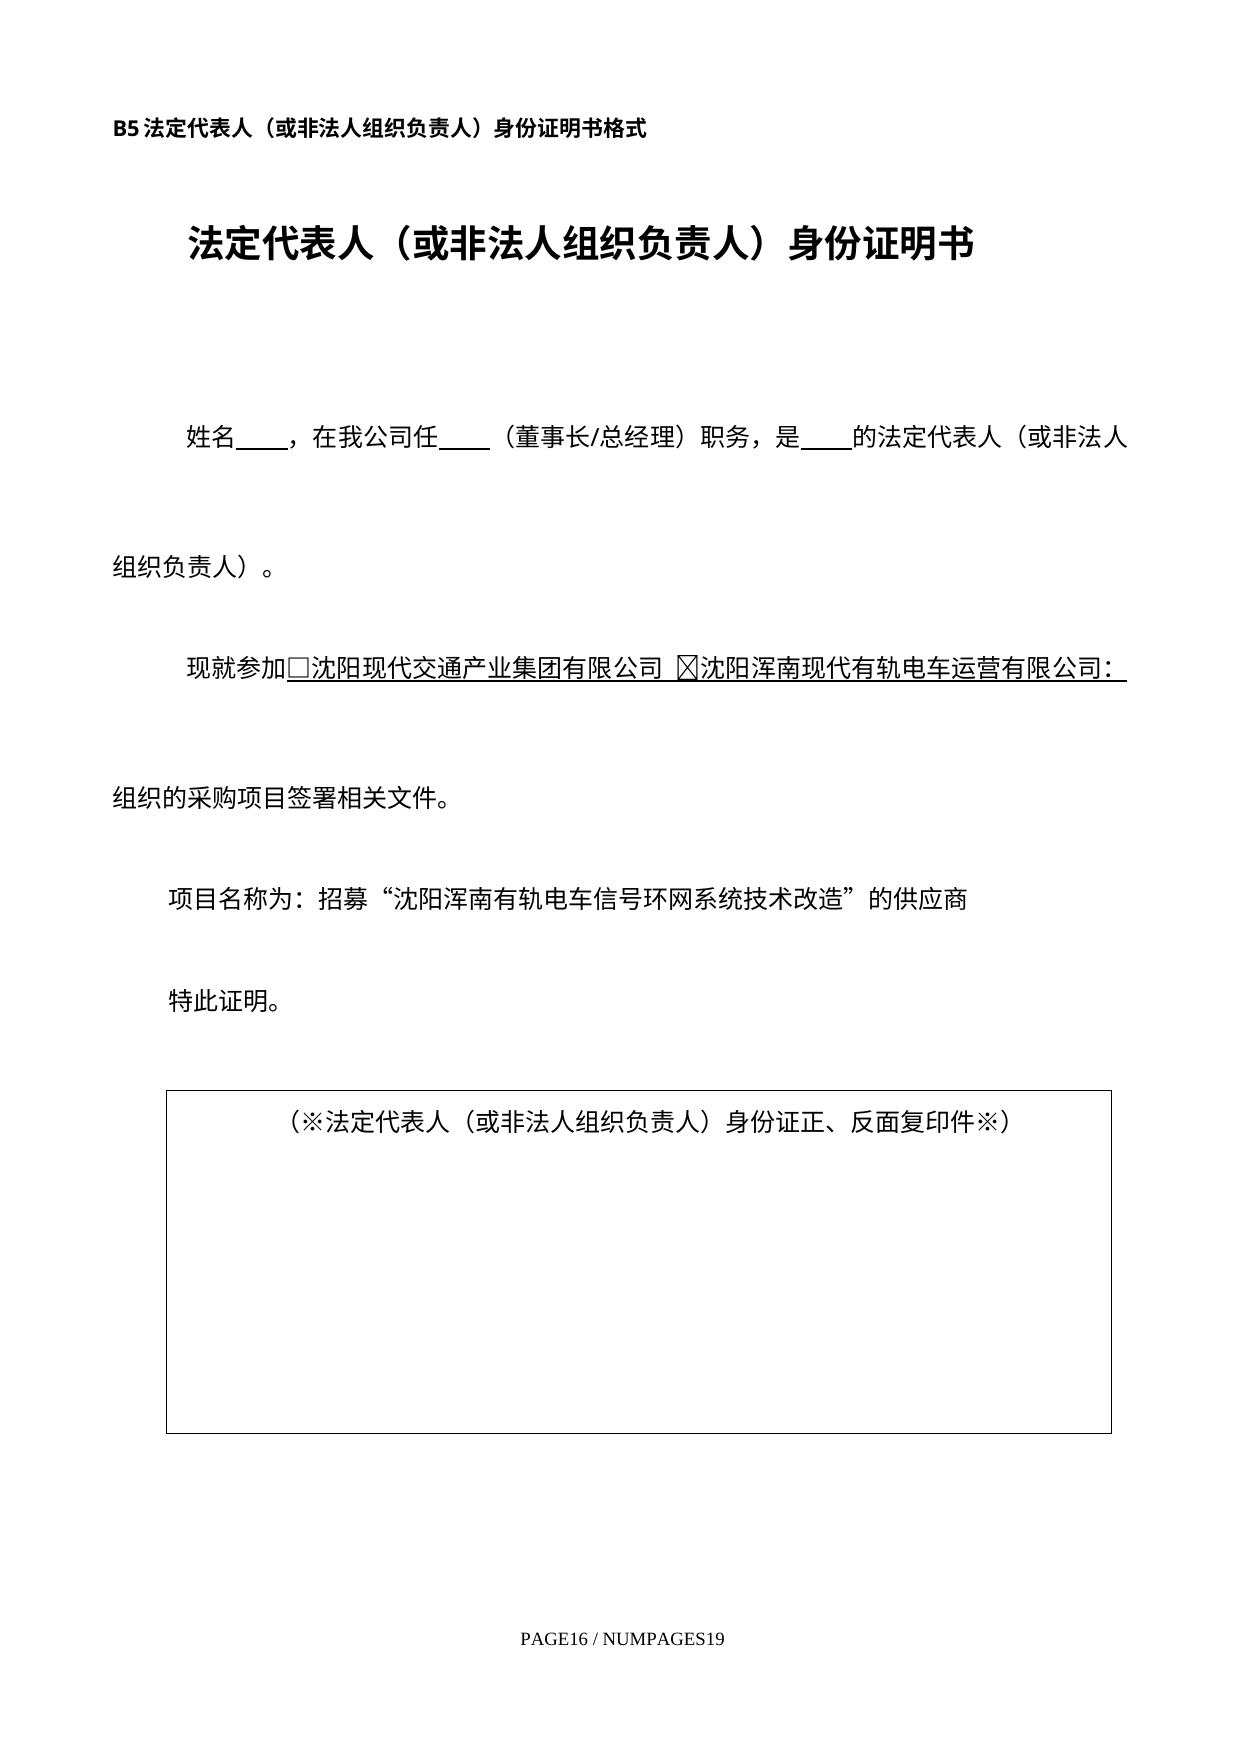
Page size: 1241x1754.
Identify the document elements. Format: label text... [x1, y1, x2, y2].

text 姓名 ，在我公司任 （董事长/总经理）职务，是 的法定代表人（或非法人组织负责人）。 [112, 403, 1128, 598]
table_header （※法定代表人（或非法人组织负责人）身份证正、反面复印件※） [167, 1091, 1111, 1433]
text 法定代表人（或非法人组织负责人）身份证明书 [112, 208, 1128, 273]
text B5法定代表人（或非法人组织负责人）身份证明书格式 [112, 111, 1128, 143]
text 现就参加□沈阳现代交通产业集团有限公司 沈阳浑南现代有轨电车运营有限公司：组织的采购项目签署相关文件。 [112, 634, 1128, 829]
text 项目名称为：招募“沈阳浑南有轨电车信号环网系统技术改造”的供应商 [112, 866, 1128, 931]
text 特此证明。 [112, 967, 1128, 1032]
